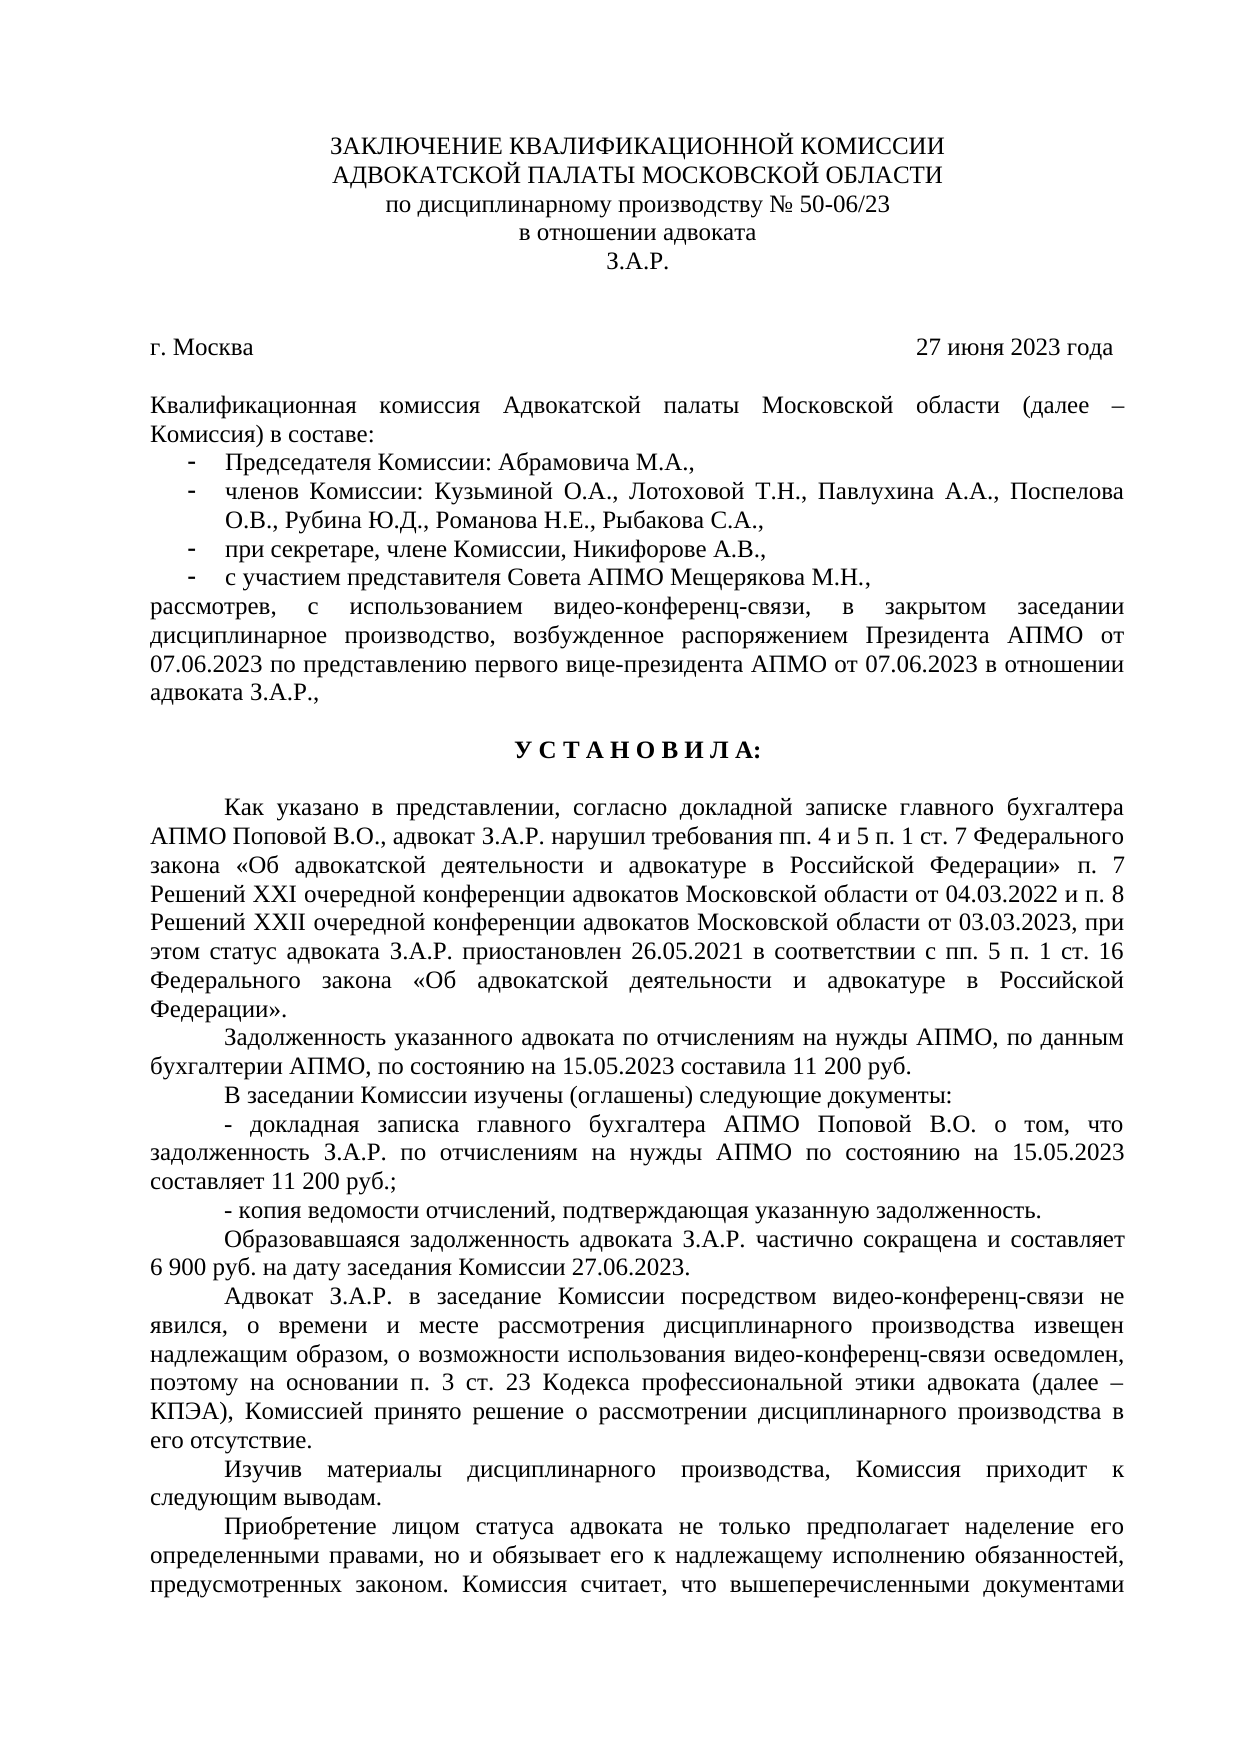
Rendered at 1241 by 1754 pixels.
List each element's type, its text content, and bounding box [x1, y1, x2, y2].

text Как указано в представлении, согласно докладной записке главного бухгалтера АПМО Поповой В.О., адвокат З.А.Р. нарушил требования пп. 4 и 5 п. 1 ст. 7 Федерального закона «Об адвокатской деятельности и адвокатуре в Российской Федерации» п. 7 Решений XXI очередной конференции адвокатов Московской области от 04.03.2022 и п. 8 Решений XXII очередной конференции адвокатов Московской области от 03.03.2023, при этом статус адвоката З.А.Р. приостановлен 26.05.2021 в соответствии с пп. 5 п. 1 ст. 16 Федерального закона «Об адвокатской деятельности и адвокатуре в Российской Федерации». [150, 792, 1125, 1022]
text У С Т А Н О В И Л А: [150, 735, 1125, 764]
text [150, 1511, 1125, 1597]
text Образовавшаяся задолженность адвоката З.А.Р. частично сокращена и составляет 6 900 руб. на дату заседания Комиссии 27.06.2023. [150, 1224, 1125, 1281]
text в отношении адвоката [150, 217, 1125, 246]
text рассмотрев, с использованием видео-конференц-связи, в закрытом заседании дисциплинарное производство, возбужденное распоряжением Президента АПМО от 07.06.2023 по представлению первого вице-президента АПМО от 07.06.2023 в отношении адвоката З.А.Р., [150, 591, 1125, 706]
list при секретаре, члене Комиссии, Никифорове А.В., [187, 534, 1125, 562]
text - докладная записка главного бухгалтера АПМО Поповой В.О. о том, что задолженность З.А.Р. по отчислениям на нужды АПМО по состоянию на 15.05.2023 составляет 11 200 руб.; [150, 1109, 1125, 1195]
list членов Комиссии: Кузьминой О.А., Лотоховой Т.Н., Павлухина А.А., Поспелова О.В., Рубина Ю.Д., Романова Н.Е., Рыбакова С.А., [187, 476, 1125, 534]
text Изучив материалы дисциплинарного производства, Комиссия приходит к следующим выводам. [150, 1454, 1125, 1511]
text АДВОКАТСКОЙ ПАЛАТЫ МОСКОВСКОЙ ОБЛАСТИ [150, 160, 1125, 189]
text г. Москва 27 июня 2023 года [150, 332, 1125, 361]
text Задолженность указанного адвоката по отчислениям на нужды АПМО, по данным бухгалтерии АПМО, по состоянию на 15.05.2023 составила 11 200 руб. [150, 1022, 1125, 1080]
text - копия ведомости отчислений, подтверждающая указанную задолженность. [150, 1195, 1125, 1224]
text по дисциплинарному производству № 50-06/23 [150, 189, 1125, 217]
text Квалификационная комиссия Адвокатской палаты Московской области (далее – Комиссия) в составе: [150, 390, 1125, 447]
text В заседании Комиссии изучены (оглашены) следующие документы: [150, 1080, 1125, 1109]
text З.А.Р. [150, 246, 1125, 275]
list с участием представителя Совета АПМО Мещерякова М.Н., [187, 562, 1125, 591]
text ЗАКЛЮЧЕНИЕ КВАЛИФИКАЦИОННОЙ КОМИССИИ [150, 131, 1125, 160]
list Председателя Комиссии: Абрамовича М.А., [187, 447, 1125, 476]
text Адвокат З.А.Р. в заседание Комиссии посредством видео-конференц-связи не явился, о времени и месте рассмотрения дисциплинарного производства извещен надлежащим образом, о возможности использования видео-конференц-связи осведомлен, поэтому на основании п. 3 ст. 23 Кодекса профессиональной этики адвоката (далее – КПЭА), Комиссией принято решение о рассмотрении дисциплинарного производства в его отсутствие. [150, 1281, 1125, 1454]
